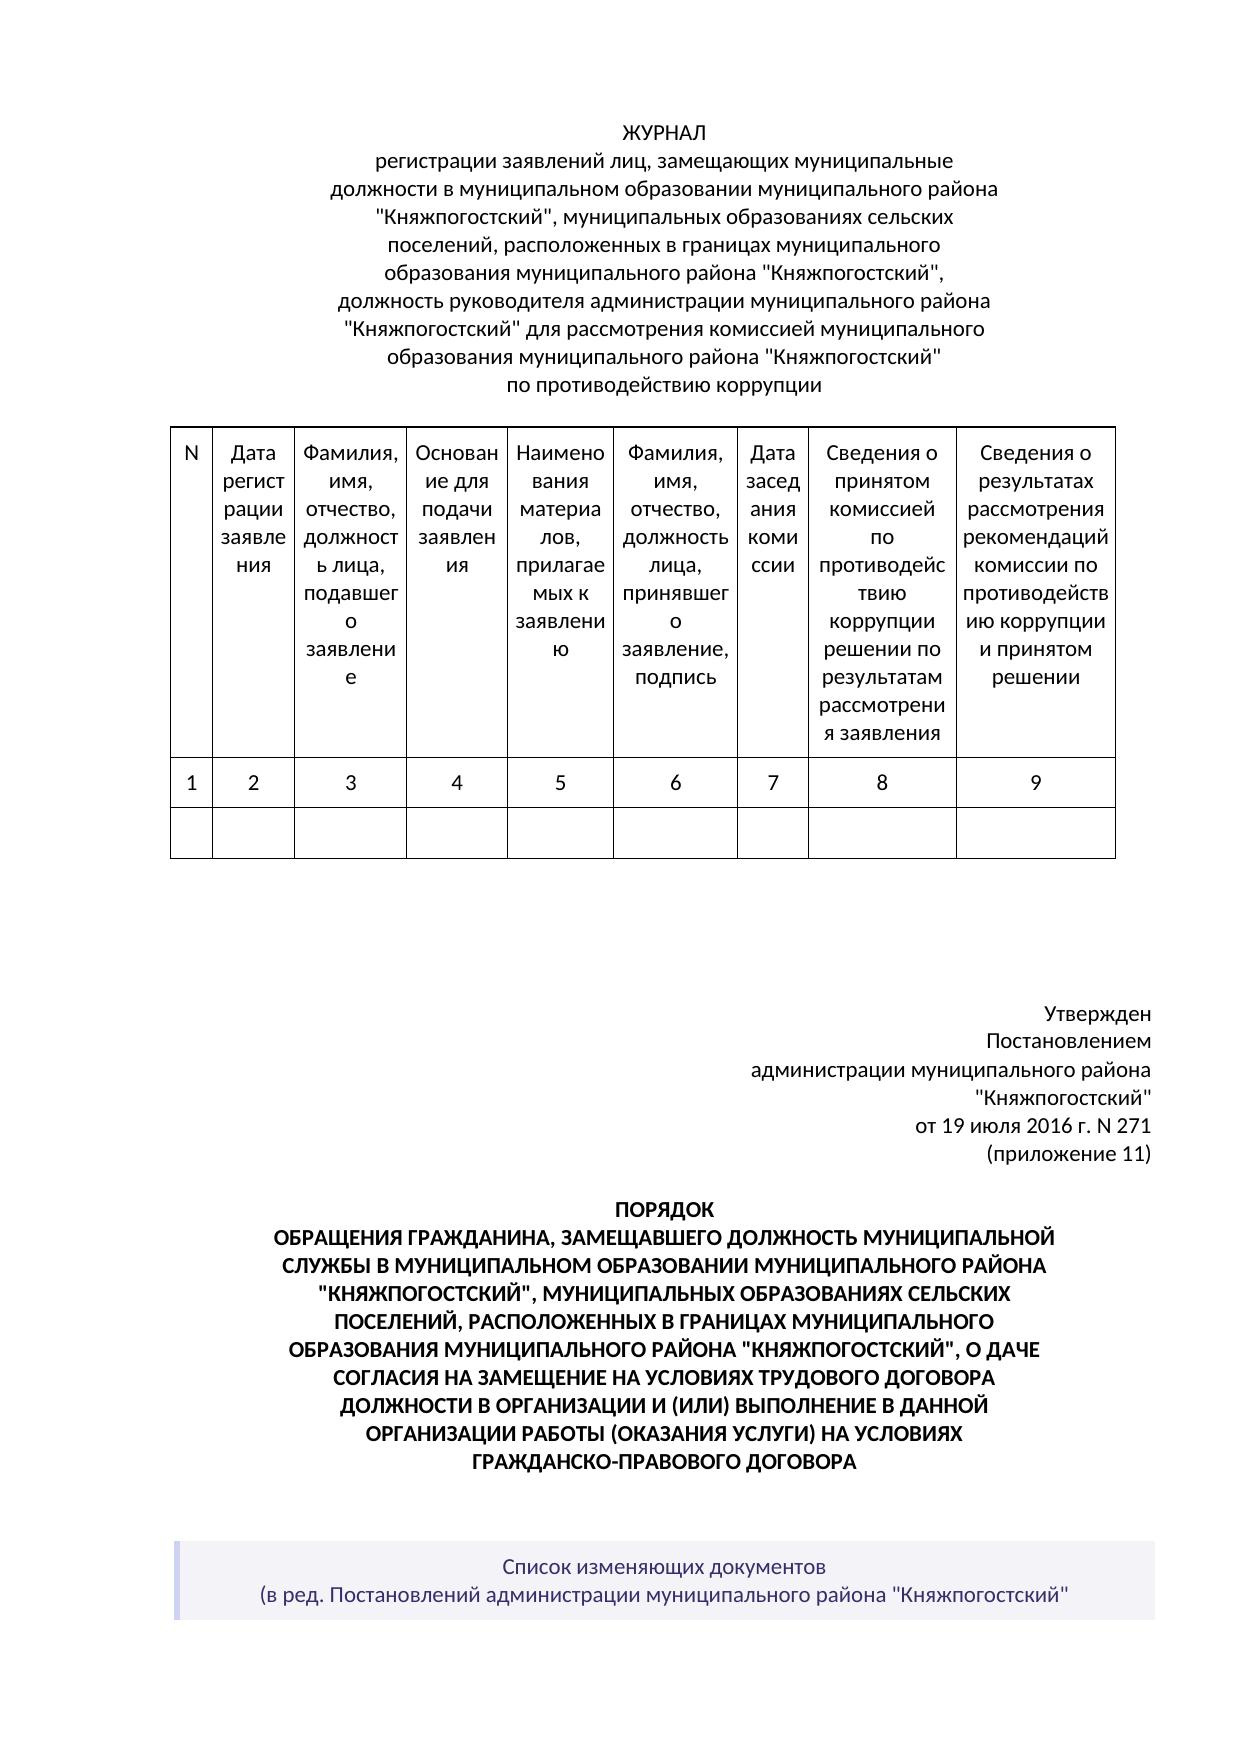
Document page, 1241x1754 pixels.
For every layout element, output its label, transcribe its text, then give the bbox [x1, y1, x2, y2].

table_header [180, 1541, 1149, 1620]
text "Княжпогостский" для рассмотрения комиссией муниципального [177, 314, 1152, 342]
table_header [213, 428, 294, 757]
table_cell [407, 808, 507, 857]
text Постановлением [177, 1027, 1152, 1055]
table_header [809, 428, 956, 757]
text образования муниципального района "Княжпогостский" [177, 342, 1152, 370]
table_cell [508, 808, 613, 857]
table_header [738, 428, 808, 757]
text Утвержден [177, 999, 1152, 1027]
title ПОРЯДОК [177, 1195, 1152, 1223]
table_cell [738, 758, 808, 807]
text "Княжпогостский", муниципальных образованиях сельских [177, 202, 1152, 230]
title "КНЯЖПОГОСТСКИЙ", МУНИЦИПАЛЬНЫХ ОБРАЗОВАНИЯХ СЕЛЬСКИХ [177, 1279, 1152, 1307]
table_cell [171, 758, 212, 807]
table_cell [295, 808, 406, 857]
title ПОСЕЛЕНИЙ, РАСПОЛОЖЕННЫХ В ГРАНИЦАХ МУНИЦИПАЛЬНОГО [177, 1307, 1152, 1335]
text регистрации заявлений лиц, замещающих муниципальные [177, 146, 1152, 174]
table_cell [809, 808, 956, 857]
title ОБРАЗОВАНИЯ МУНИЦИПАЛЬНОГО РАЙОНА "КНЯЖПОГОСТСКИЙ", О ДАЧЕ [177, 1335, 1152, 1363]
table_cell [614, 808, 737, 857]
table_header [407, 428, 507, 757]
text поселений, расположенных в границах муниципального [177, 230, 1152, 258]
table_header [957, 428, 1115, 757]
text "Княжпогостский" [177, 1083, 1152, 1111]
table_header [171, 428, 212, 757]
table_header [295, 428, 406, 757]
title СЛУЖБЫ В МУНИЦИПАЛЬНОМ ОБРАЗОВАНИИ МУНИЦИПАЛЬНОГО РАЙОНА [177, 1251, 1152, 1279]
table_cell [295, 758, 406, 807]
text должности в муниципальном образовании муниципального района [177, 174, 1152, 202]
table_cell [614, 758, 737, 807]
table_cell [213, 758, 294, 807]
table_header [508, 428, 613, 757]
text ЖУРНАЛ [177, 118, 1152, 146]
title ДОЛЖНОСТИ В ОРГАНИЗАЦИИ И (ИЛИ) ВЫПОЛНЕНИЕ В ДАННОЙ [177, 1391, 1152, 1419]
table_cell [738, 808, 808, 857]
text (приложение 11) [177, 1139, 1152, 1167]
title ОРГАНИЗАЦИИ РАБОТЫ (ОКАЗАНИЯ УСЛУГИ) НА УСЛОВИЯХ [177, 1419, 1152, 1447]
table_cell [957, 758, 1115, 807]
text образования муниципального района "Княжпогостский", [177, 258, 1152, 286]
title СОГЛАСИЯ НА ЗАМЕЩЕНИЕ НА УСЛОВИЯХ ТРУДОВОГО ДОГОВОРА [177, 1363, 1152, 1391]
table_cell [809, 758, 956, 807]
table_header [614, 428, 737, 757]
text администрации муниципального района [177, 1055, 1152, 1083]
title ГРАЖДАНСКО-ПРАВОВОГО ДОГОВОРА [177, 1447, 1152, 1475]
title ОБРАЩЕНИЯ ГРАЖДАНИНА, ЗАМЕЩАВШЕГО ДОЛЖНОСТЬ МУНИЦИПАЛЬНОЙ [177, 1223, 1152, 1251]
text от 19 июля 2016 г. N 271 [177, 1111, 1152, 1139]
text по противодействию коррупции [177, 370, 1152, 398]
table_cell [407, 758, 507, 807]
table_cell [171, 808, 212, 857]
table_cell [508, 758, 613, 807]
text должность руководителя администрации муниципального района [177, 286, 1152, 314]
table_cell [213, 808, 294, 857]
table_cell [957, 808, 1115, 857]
